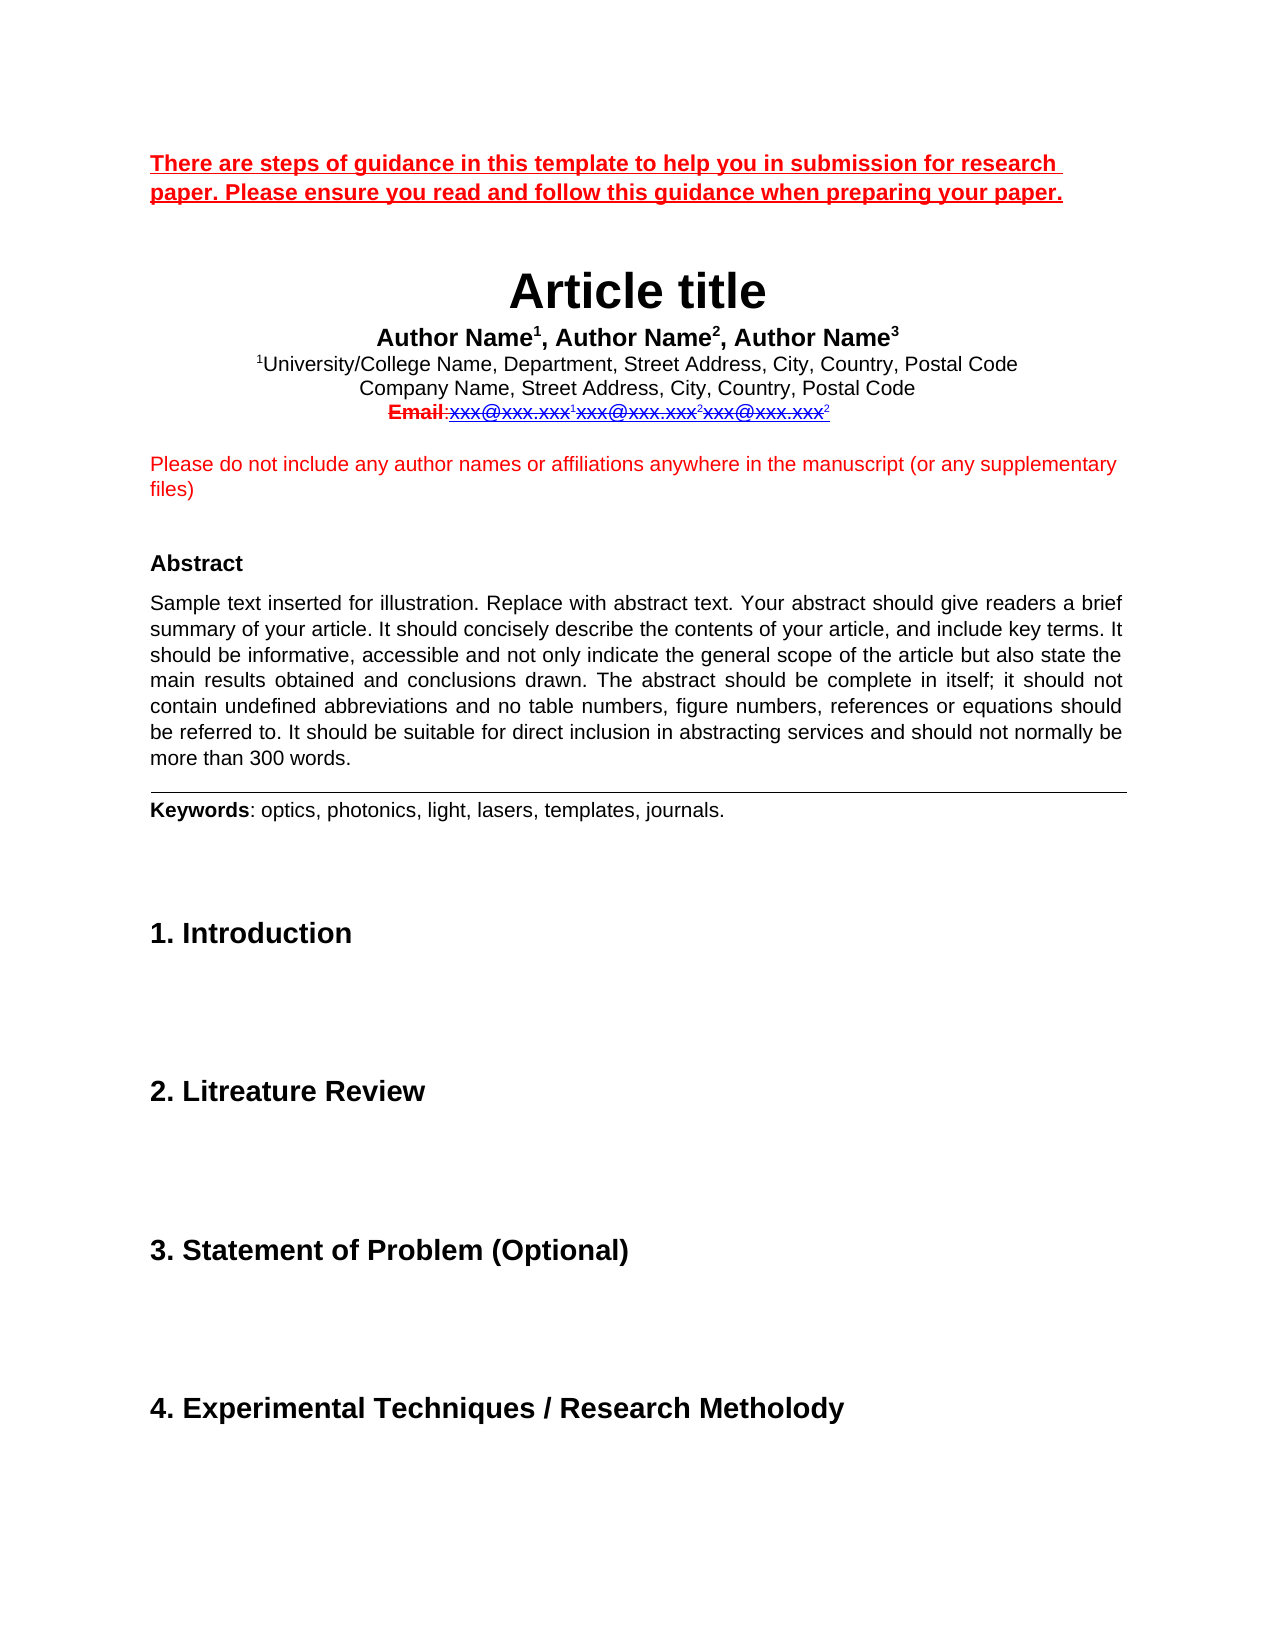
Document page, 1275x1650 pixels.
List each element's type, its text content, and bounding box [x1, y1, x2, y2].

text Sample text inserted for illustration. Replace with abstract text. Your abstract should give readers a brief summary of your article. It should concisely describe the contents of your article, and include key terms. It should be informative, accessible and not only indicate the general scope of the article but also state the main results obtained and conclusions drawn. The abstract should be complete in itself; it should not contain undefined abbreviations and no table numbers, figure numbers, references or equations should be referred to. It should be suitable for direct inclusion in abstracting services and should not normally be more than 300 words. [150, 591, 1124, 770]
text Company Name, Street Address, City, Country, Postal Code [150, 376, 1125, 400]
text Author Name1, Author Name2, Author Name3 [150, 323, 1125, 352]
text Keywords: optics, photonics, light, lasers, templates, journals. [150, 798, 1125, 822]
text Email:xxx@xxx.xxx1xxx@xxx.xxx2xxx@xxx.xxx2 [150, 400, 1067, 424]
text 3. Statement of Problem (Optional) [150, 1232, 1125, 1266]
title There are steps of guidance in this template to help you in submission for research paper. Please ensure you read and follow this guidance when preparing your paper. [150, 150, 1125, 205]
text Please do not include any author names or affiliations anywhere in the manuscript (or any supplementary files) [150, 451, 1122, 501]
text Abstract [150, 550, 1125, 576]
text 4. Experimental Techniques / Research Metholody [150, 1391, 1125, 1424]
text 1. Introduction [150, 916, 1125, 949]
text 2. Litreature Review [150, 1074, 1125, 1108]
text 1University/College Name, Department, Street Address, City, Country, Postal Code [150, 352, 1125, 376]
title Article title [150, 261, 1125, 318]
